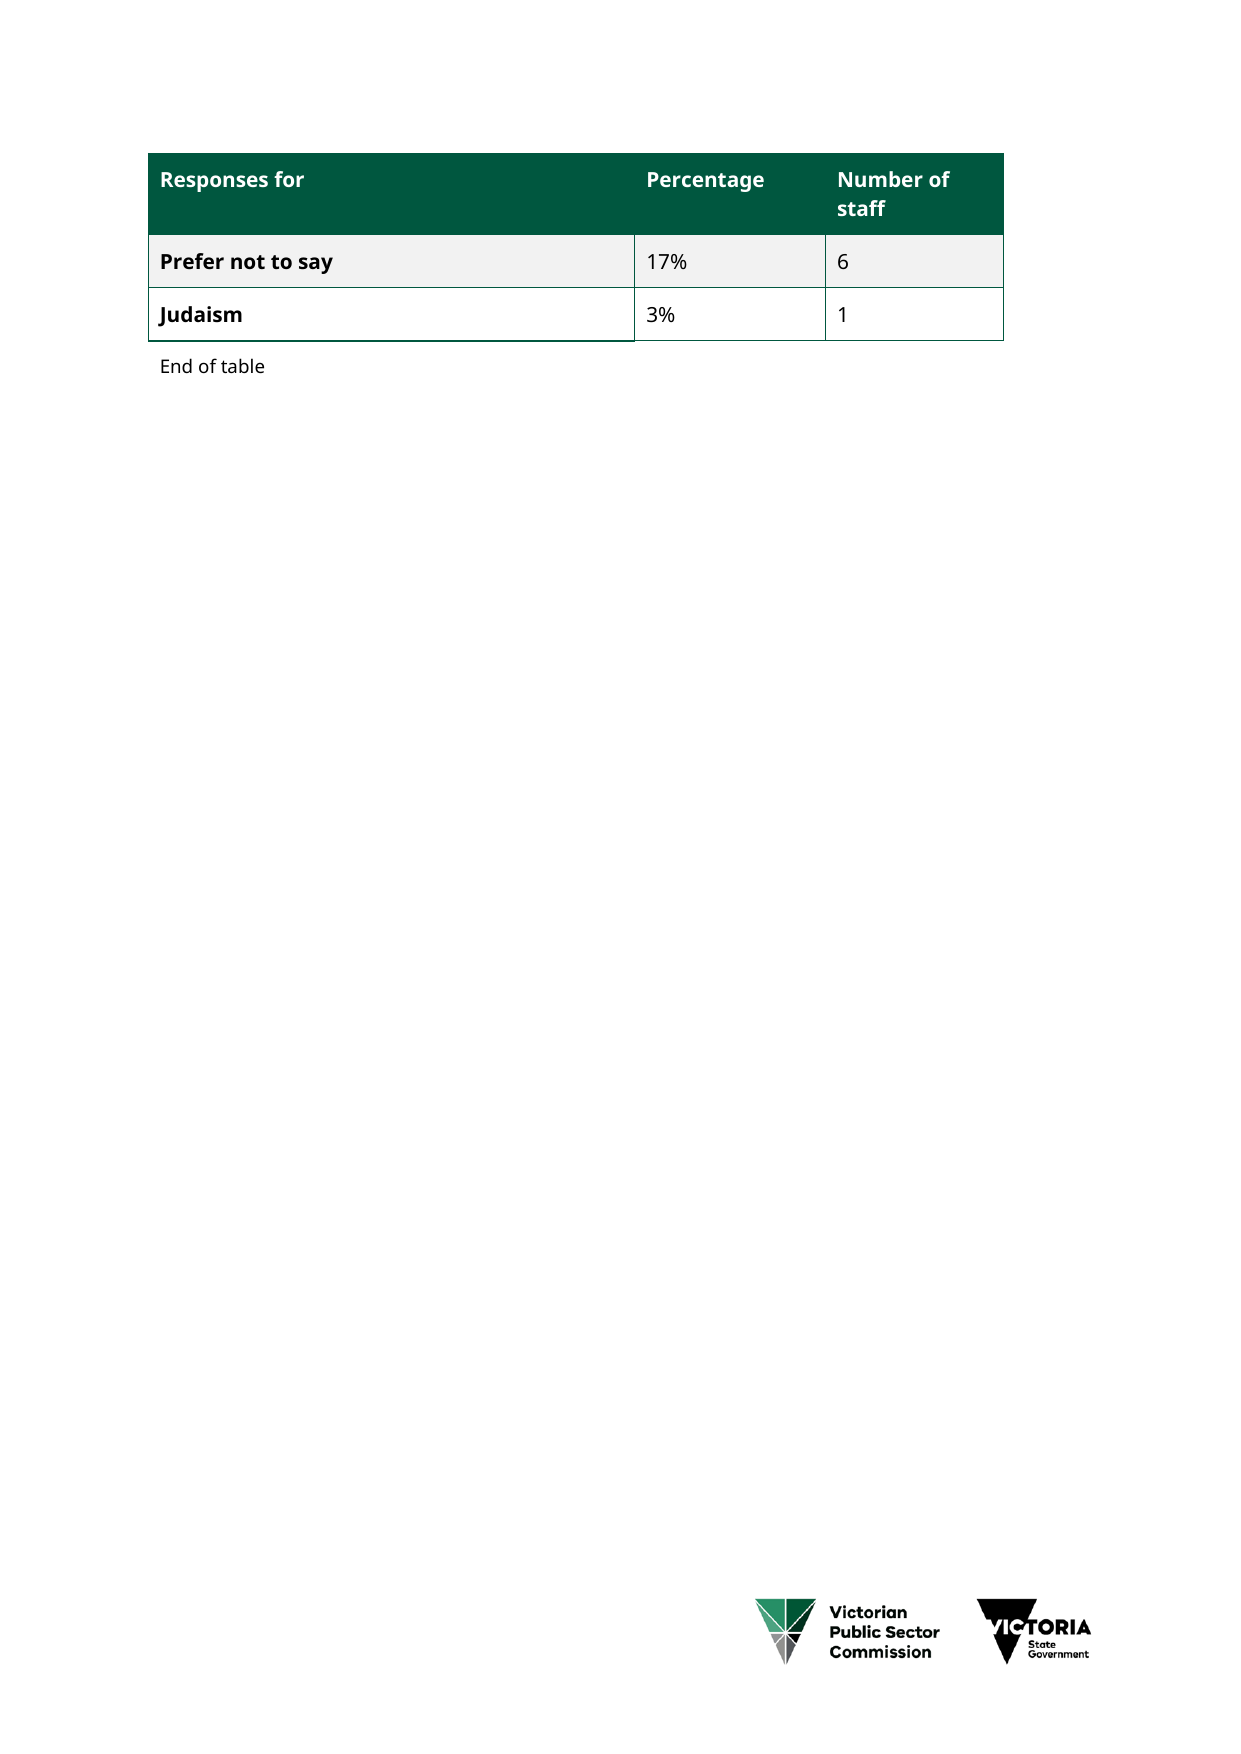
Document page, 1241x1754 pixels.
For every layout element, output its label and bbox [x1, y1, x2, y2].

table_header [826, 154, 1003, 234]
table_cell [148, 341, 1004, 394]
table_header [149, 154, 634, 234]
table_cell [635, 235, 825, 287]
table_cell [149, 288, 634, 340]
picture [754, 1598, 1093, 1666]
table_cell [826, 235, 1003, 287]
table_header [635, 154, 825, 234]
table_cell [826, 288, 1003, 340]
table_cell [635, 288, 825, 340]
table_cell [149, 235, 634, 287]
